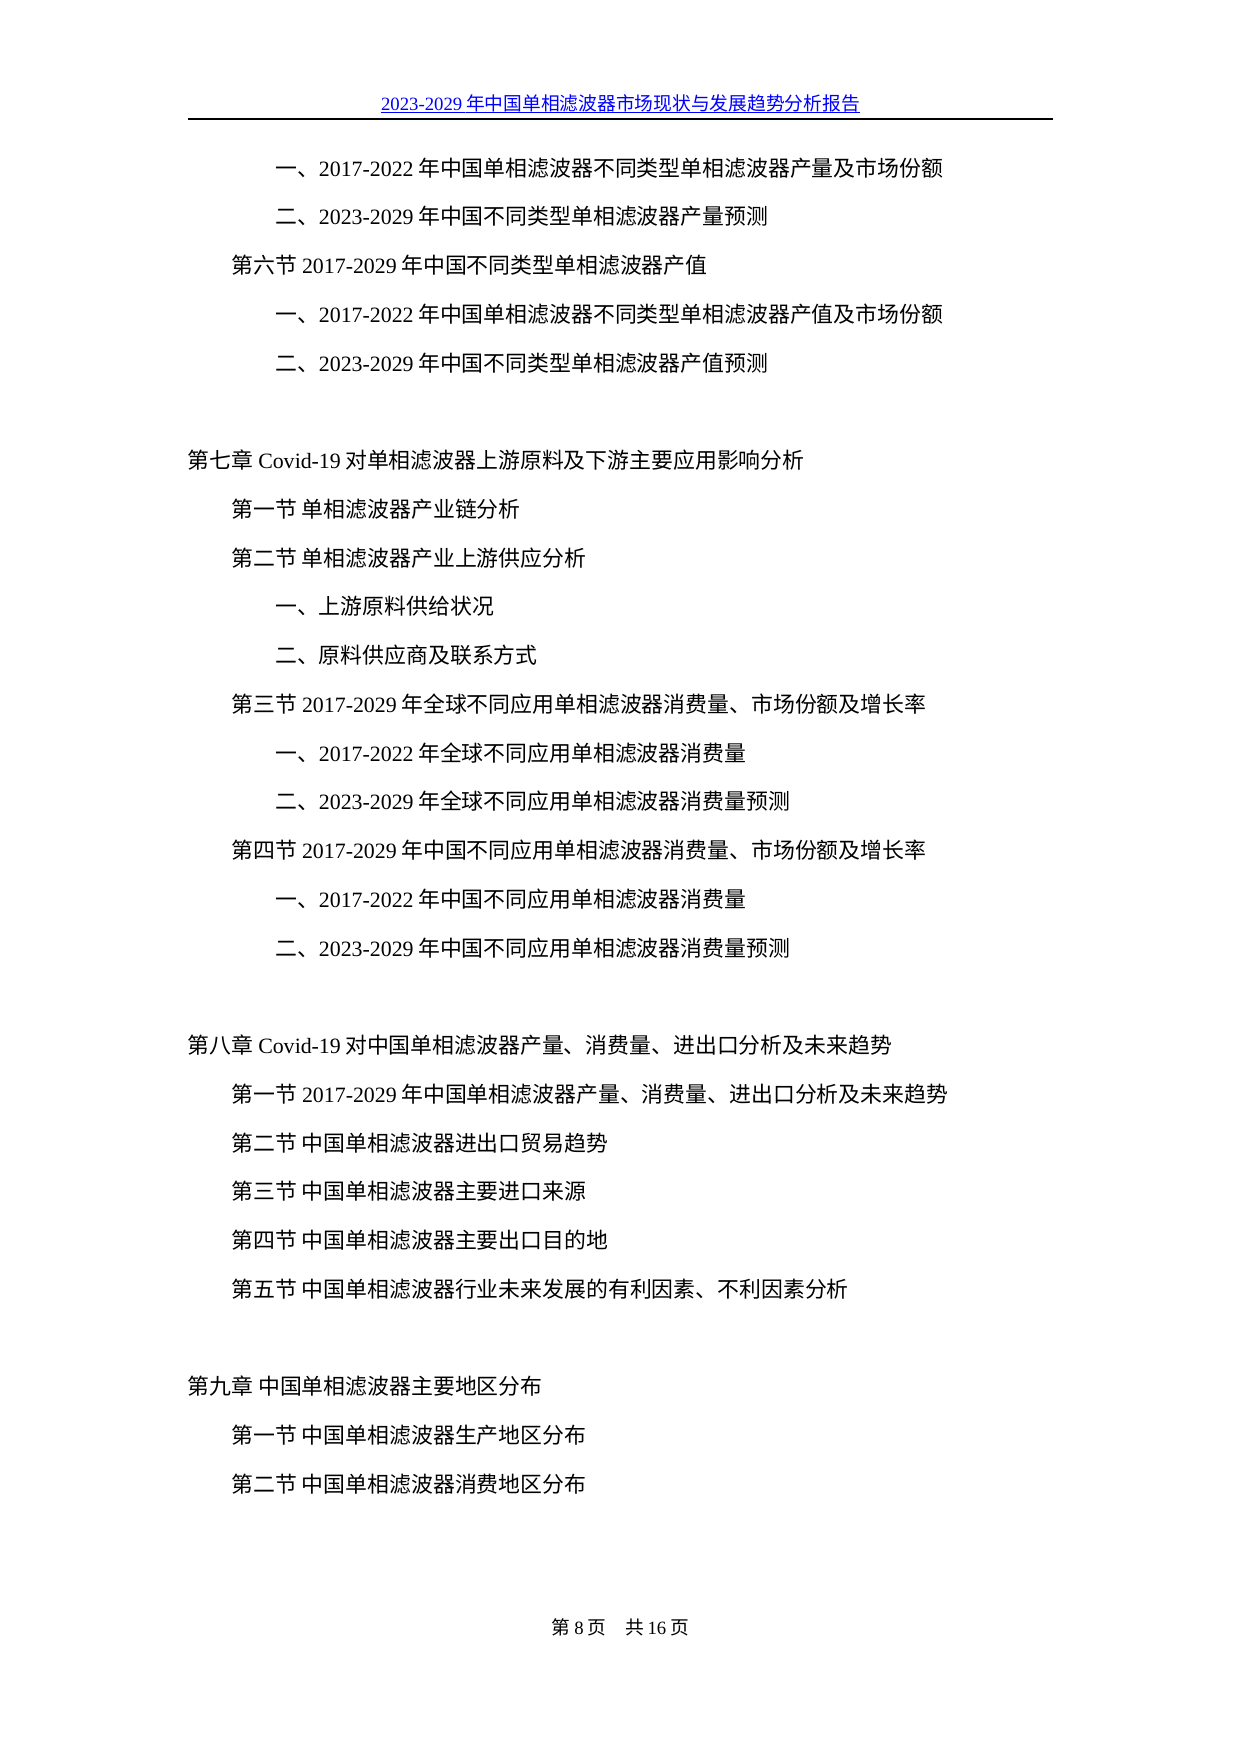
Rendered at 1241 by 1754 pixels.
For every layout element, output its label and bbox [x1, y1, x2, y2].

text [187, 150, 1053, 1499]
